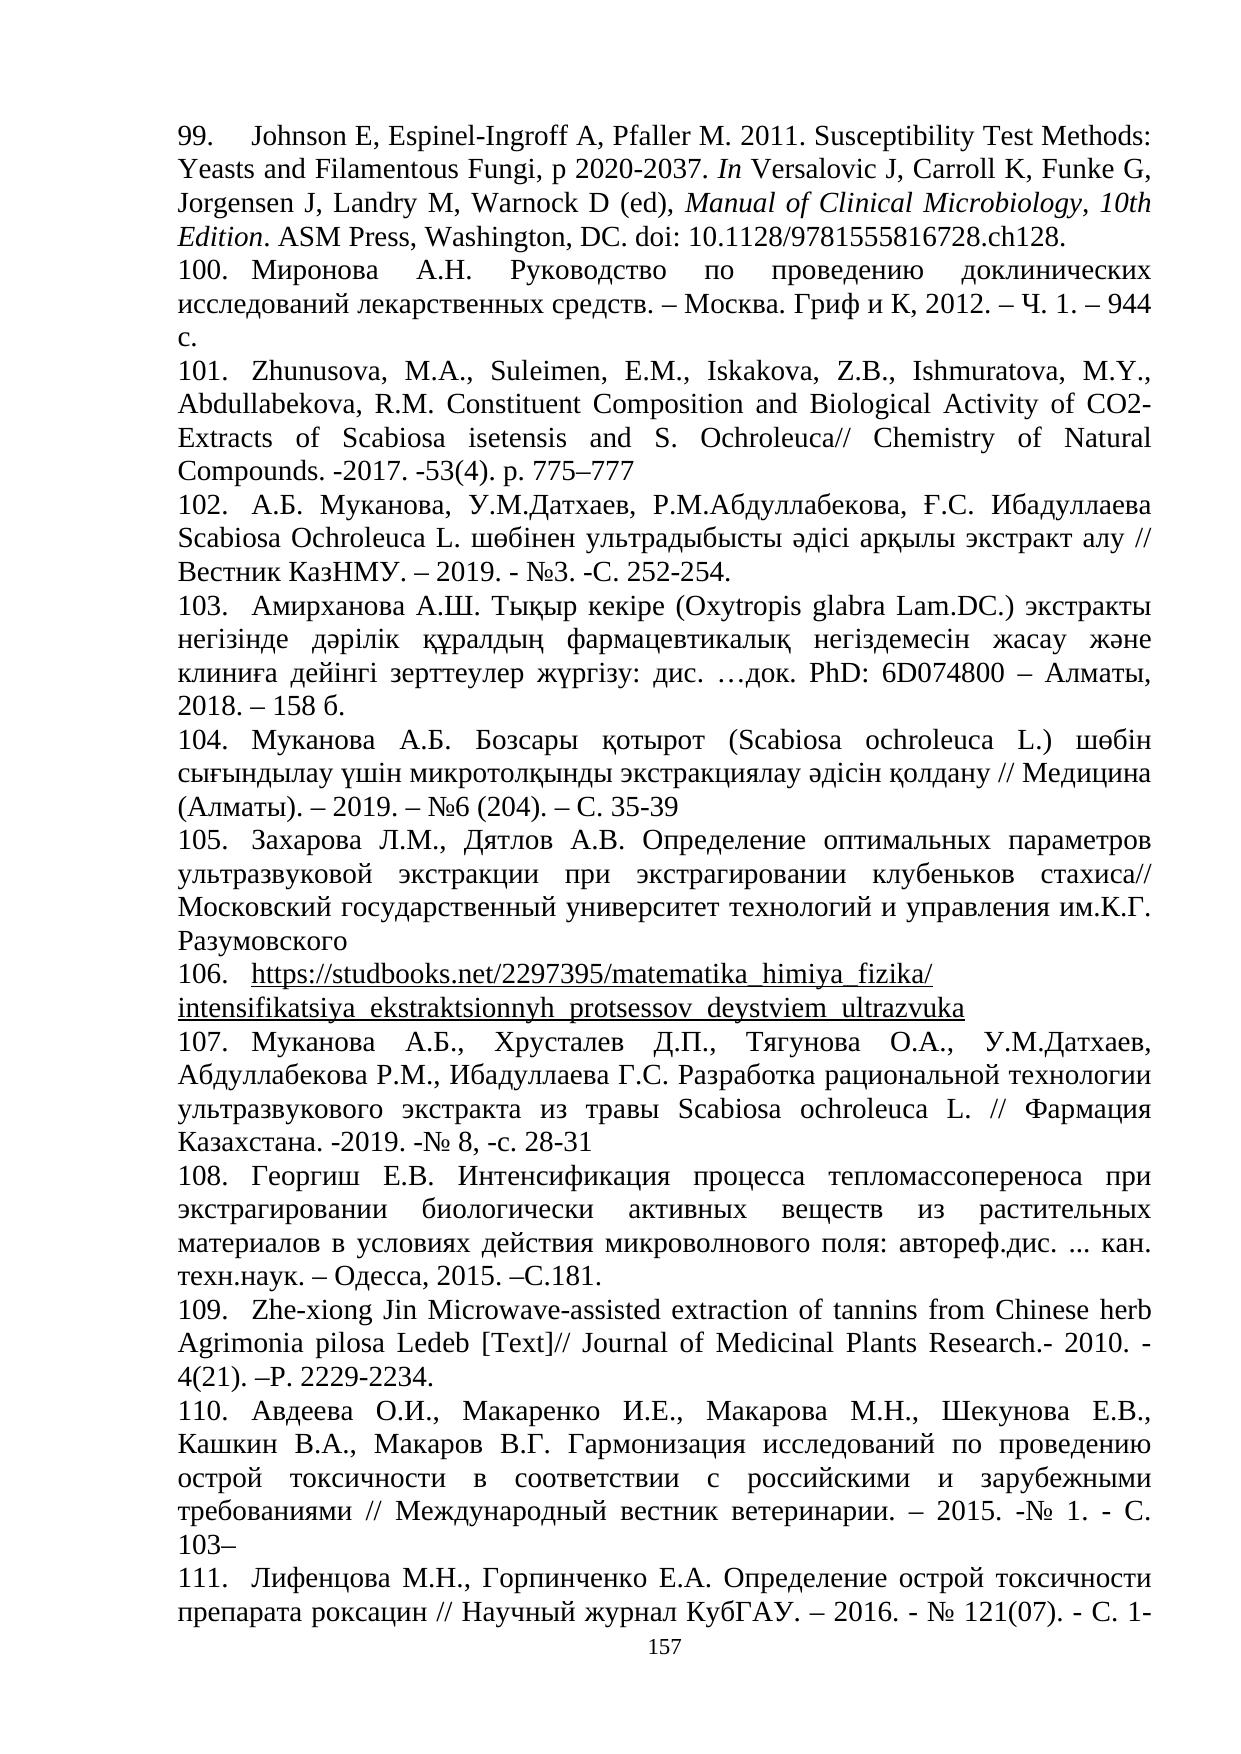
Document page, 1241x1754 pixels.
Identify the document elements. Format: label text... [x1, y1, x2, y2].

list Муканова А.Б. Бозсары қотырот (Scabiosa ochroleuca L.) шөбін сығындылау үшін микротолқынды экстракциялау әдісін қолдану // Медицина (Алматы). – 2019. – №6 (204). – С. 35-39 [177, 722, 1152, 822]
list Муканова А.Б., Хрусталев Д.П., Тягунова О.А., У.М.Датхаев, Абдуллабекова Р.М., Ибадуллаева Г.С. Разработка рациональной технологии ультразвукового экстракта из травы Scabiosa ochroleuca L. // Фармация Казахстана. -2019. -№ 8, -с. 28-31 [177, 1024, 1152, 1158]
list Миронова А.Н. Руководство по проведению доклинических исследований лекарственных средств. – Москва. Гриф и К, 2012. – Ч. 1. – 944 с. [177, 252, 1152, 353]
list Амирханова А.Ш. Тықыр кекіре (Oxytropis glabra Lam.DC.) экстракты негізінде дәрілік құралдың фармацевтикалық негіздемесін жасау және клиниға дейінгі зерттеулер жүргізу: дис. …док. PhD: 6D074800 – Алматы, 2018. – 158 б. [177, 588, 1152, 722]
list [177, 1560, 1152, 1627]
list Johnson E, Espinel-Ingroff A, Pfaller M. 2011. Susceptibility Test Methods: Yeasts and Filamentous Fungi, p 2020-2037. In Versalovic J, Carroll K, Funke G, Jorgensen J, Landry M, Warnock D (ed), Manual of Clinical Microbiology, 10th Edition. ASM Press, Washington, DC. doi: 10.1128/9781555816728.ch128. [177, 118, 1152, 252]
list Авдеева О.И., Макаренко И.Е., Макарова М.Н., Шекунова Е.В., Кашкин В.А., Макаров В.Г. Гармонизация исследований по проведению острой токсичности в соответствии с российскими и зарубежными требованиями // Международный вестник ветеринарии. – 2015. -№ 1. - С. 103– [177, 1393, 1152, 1560]
list Захарова Л.М., Дятлов А.В. Определение оптимальных параметров ультразвуковой экстракции при экстрагировании клубеньков стахиса// Московский государственный университет технологий и управления им.К.Г. Разумовского [177, 822, 1152, 957]
list Zhunusova, M.A., Suleimen, E.M., Iskakova, Z.B., Ishmuratova, M.Y., Abdullabekova, R.M. Constituent Composition and Biological Activity of CO2-Extracts of Scabiosa isetensis and S. Ochroleuca// Chemistry of Natural Compounds. -2017. -53(4). p. 775–777 [177, 353, 1152, 487]
list А.Б. Муканова, У.М.Датхаев, Р.М.Абдуллабекова, Ғ.С. Ибадуллаева Scabiosa Ochroleuca L. шөбінен ультрадыбысты әдісі арқылы экстракт алу // Вестник КазНМУ. – 2019. - №3. -С. 252-254. [177, 487, 1152, 588]
list https://studbooks.net/2297395/matematika_himiya_fizika/intensifikatsiya_ekstraktsionnyh_protsessov_deystviem_ultrazvuka [177, 957, 1152, 1024]
list Георгиш Е.В. Интенсификация процесса тепломассопереноса при экстрагировании биологически активных веществ из растительных материалов в условиях действия микроволнового поля: автореф.дис. ... кан. техн.наук. – Одесса, 2015. –С.181. [177, 1158, 1152, 1292]
list Zhe-xiong Jin Microwave-assisted extraction of tannins from Chinese herb Agrimonia pilosa Ledeb [Text]// Journal of Medicinal Plants Research.- 2010. -4(21). –Р. 2229-2234. [177, 1292, 1152, 1393]
